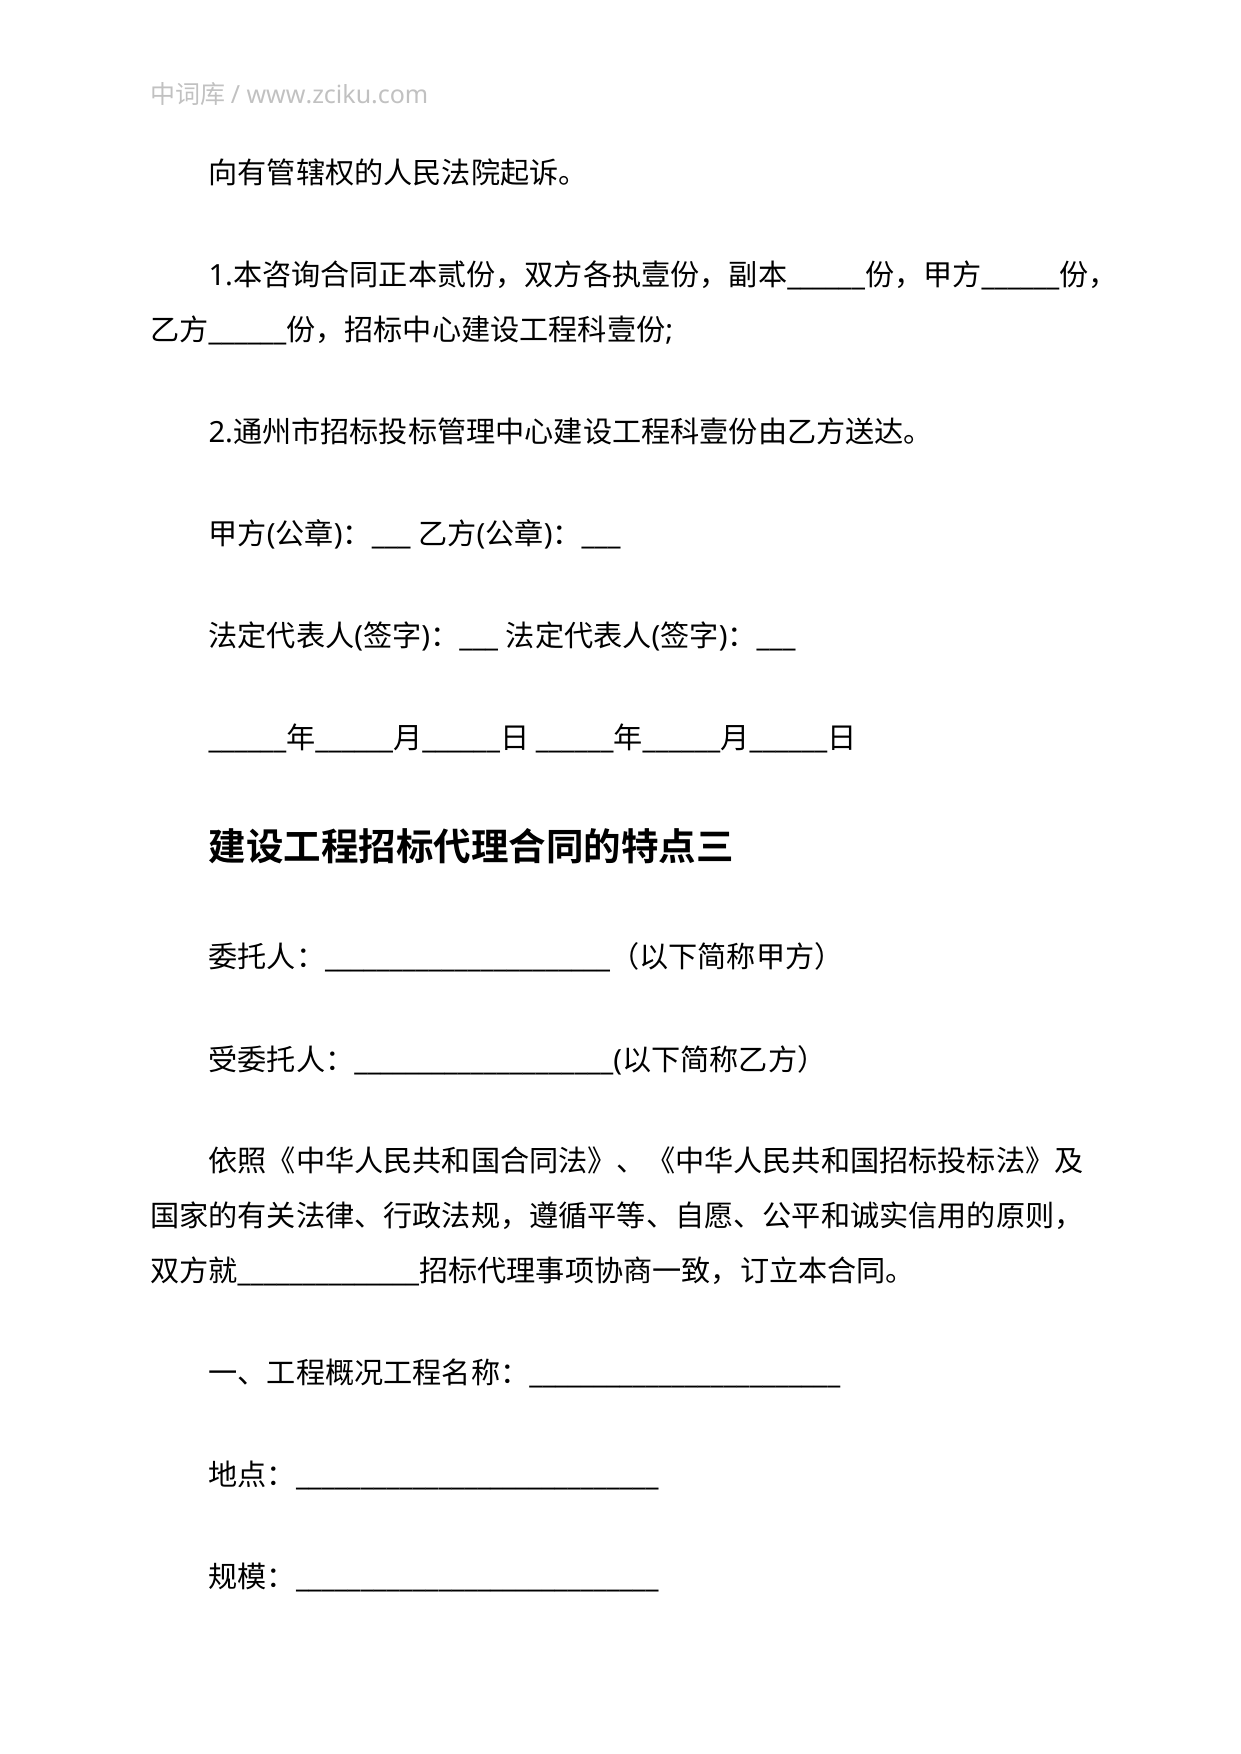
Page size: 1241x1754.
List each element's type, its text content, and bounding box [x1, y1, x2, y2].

text 依照《中华人民共和国合同法》、《中华人民共和国招标投标法》及国家的有关法律、行政法规，遵循平等、自愿、公平和诚实信用的原则，双方就______________招标代理事项协商一致，订立本合同。 [150, 1138, 1090, 1290]
text 法定代表人(签字)：___ 法定代表人(签字)：___ [150, 613, 1090, 655]
text 2.通州市招标投标管理中心建设工程科壹份由乙方送达。 [150, 409, 1090, 451]
text 地点：____________________________ [150, 1452, 1090, 1494]
text 1.本咨询合同正本贰份，双方各执壹份，副本______份，甲方______份，乙方______份，招标中心建设工程科壹份; [150, 252, 1090, 349]
text 甲方(公章)：___ 乙方(公章)：___ [150, 511, 1090, 553]
text 受委托人：____________________(以下简称乙方） [150, 1036, 1090, 1078]
text 向有管辖权的人民法院起诉。 [150, 150, 1090, 192]
text 规模：____________________________ [150, 1554, 1090, 1596]
text ______年______月______日 ______年______月______日 [150, 715, 1090, 757]
text 委托人：______________________（以下简称甲方） [150, 934, 1090, 976]
text 建设工程招标代理合同的特点三 [150, 817, 1090, 871]
text 一、工程概况工程名称：________________________ [150, 1350, 1090, 1392]
